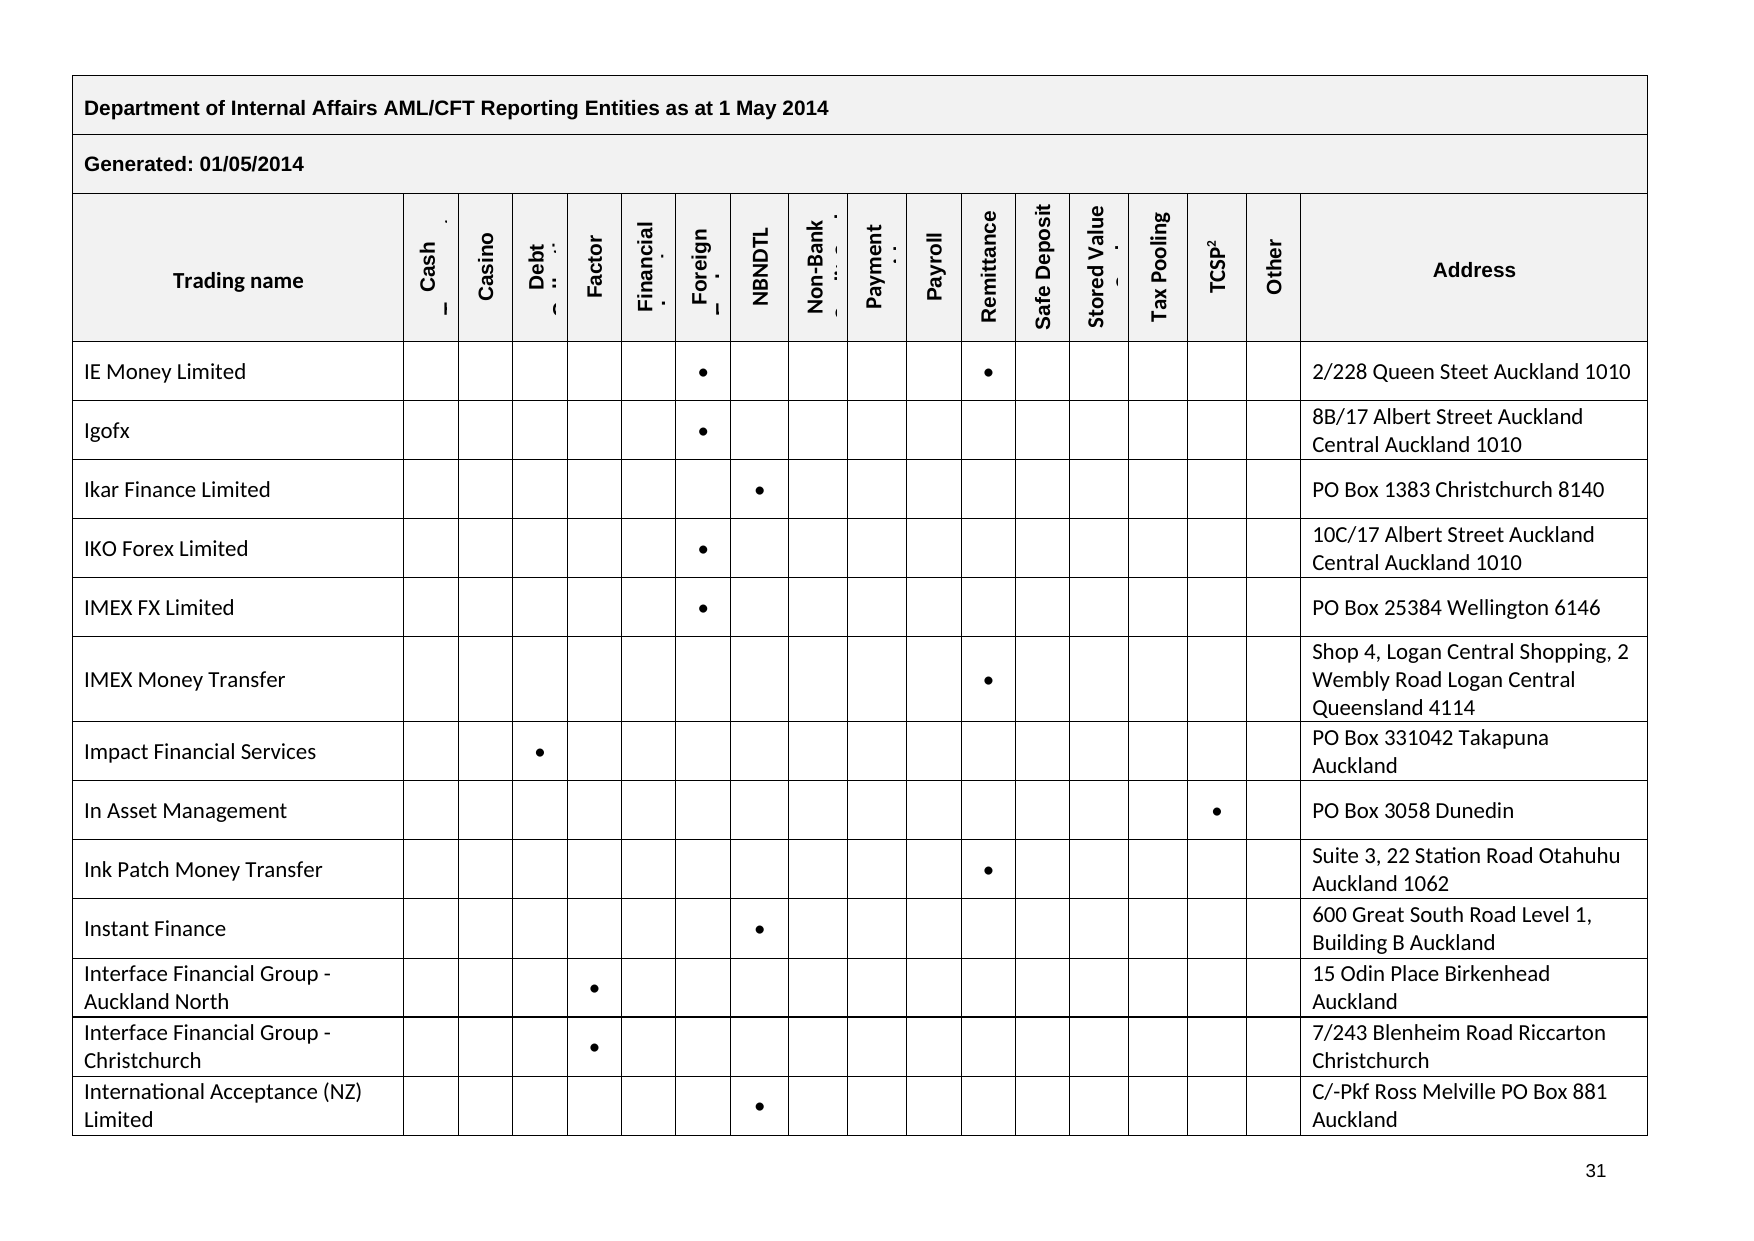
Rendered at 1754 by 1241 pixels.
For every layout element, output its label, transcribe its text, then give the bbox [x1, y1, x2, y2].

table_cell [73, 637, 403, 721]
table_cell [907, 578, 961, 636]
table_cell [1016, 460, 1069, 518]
table_cell Factor [568, 194, 621, 341]
table_cell Foreign Exchange [676, 194, 730, 341]
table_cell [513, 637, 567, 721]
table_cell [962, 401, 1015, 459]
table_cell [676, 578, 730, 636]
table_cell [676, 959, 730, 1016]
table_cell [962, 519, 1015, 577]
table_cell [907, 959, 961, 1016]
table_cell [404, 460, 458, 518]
table_cell Payment provider [848, 194, 906, 341]
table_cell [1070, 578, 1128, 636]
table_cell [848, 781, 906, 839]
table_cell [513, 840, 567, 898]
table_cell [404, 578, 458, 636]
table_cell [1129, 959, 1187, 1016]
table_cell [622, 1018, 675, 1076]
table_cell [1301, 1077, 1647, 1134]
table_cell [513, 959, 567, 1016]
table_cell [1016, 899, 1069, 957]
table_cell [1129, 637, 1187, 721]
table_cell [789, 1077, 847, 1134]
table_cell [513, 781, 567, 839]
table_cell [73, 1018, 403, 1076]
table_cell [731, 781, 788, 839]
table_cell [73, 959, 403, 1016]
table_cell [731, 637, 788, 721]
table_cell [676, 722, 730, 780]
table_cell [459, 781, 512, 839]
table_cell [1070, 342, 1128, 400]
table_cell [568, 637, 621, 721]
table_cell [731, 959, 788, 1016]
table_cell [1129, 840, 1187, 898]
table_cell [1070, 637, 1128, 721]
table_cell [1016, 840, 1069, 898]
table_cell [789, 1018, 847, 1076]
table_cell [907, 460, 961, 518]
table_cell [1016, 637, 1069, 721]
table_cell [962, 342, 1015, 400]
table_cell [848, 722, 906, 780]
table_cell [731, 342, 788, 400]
table_cell TCSP2 [1188, 194, 1246, 341]
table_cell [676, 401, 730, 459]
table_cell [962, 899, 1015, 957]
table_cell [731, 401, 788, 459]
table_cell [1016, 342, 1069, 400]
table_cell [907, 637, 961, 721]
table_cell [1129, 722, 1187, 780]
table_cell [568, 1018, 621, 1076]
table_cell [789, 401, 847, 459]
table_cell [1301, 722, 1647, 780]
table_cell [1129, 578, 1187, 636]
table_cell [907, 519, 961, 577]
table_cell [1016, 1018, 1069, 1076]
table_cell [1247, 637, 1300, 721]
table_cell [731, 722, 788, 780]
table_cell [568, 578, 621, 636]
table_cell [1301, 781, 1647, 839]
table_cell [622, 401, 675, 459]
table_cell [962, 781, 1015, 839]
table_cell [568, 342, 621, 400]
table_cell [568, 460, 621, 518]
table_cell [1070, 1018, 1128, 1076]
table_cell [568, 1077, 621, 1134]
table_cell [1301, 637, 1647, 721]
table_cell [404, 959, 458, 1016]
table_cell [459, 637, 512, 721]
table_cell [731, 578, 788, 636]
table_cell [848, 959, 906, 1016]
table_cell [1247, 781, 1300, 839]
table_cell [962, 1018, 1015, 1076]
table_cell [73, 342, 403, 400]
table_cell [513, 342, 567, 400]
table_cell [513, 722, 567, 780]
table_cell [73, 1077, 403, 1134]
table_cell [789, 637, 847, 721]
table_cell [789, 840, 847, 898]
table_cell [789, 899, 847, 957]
table_cell Financial Leasing [622, 194, 675, 341]
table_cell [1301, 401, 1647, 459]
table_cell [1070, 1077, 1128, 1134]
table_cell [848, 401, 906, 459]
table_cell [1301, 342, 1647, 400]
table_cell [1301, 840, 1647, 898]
table_cell Other [1247, 194, 1300, 341]
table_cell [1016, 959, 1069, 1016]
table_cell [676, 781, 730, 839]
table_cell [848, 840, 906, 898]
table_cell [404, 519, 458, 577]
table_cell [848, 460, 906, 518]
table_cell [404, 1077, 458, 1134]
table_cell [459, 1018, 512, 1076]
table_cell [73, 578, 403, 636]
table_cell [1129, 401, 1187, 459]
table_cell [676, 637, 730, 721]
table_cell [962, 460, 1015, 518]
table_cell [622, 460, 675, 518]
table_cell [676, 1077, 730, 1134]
table_cell Generated: 01/05/2014 [73, 135, 1647, 193]
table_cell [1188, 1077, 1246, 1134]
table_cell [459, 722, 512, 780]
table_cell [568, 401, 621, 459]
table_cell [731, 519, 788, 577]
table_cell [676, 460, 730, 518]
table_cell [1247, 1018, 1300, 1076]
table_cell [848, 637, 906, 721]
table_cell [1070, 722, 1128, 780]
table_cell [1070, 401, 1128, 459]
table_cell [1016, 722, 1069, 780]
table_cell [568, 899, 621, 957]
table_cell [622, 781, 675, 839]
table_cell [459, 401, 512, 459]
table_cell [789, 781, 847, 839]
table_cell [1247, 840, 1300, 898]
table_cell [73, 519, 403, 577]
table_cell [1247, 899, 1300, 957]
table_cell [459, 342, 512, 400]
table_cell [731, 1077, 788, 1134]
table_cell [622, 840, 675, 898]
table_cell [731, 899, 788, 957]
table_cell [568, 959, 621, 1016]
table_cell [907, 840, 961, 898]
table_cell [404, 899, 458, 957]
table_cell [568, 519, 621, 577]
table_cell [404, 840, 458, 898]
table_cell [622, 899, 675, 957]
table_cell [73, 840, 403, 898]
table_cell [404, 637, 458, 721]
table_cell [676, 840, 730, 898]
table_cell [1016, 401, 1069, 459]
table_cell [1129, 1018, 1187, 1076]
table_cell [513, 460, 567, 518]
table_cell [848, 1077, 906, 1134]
table_cell Debt Collection [513, 194, 567, 341]
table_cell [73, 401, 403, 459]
table_cell NBNDTL [731, 194, 788, 341]
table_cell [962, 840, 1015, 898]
table_cell Non-Bank Credit Card [789, 194, 847, 341]
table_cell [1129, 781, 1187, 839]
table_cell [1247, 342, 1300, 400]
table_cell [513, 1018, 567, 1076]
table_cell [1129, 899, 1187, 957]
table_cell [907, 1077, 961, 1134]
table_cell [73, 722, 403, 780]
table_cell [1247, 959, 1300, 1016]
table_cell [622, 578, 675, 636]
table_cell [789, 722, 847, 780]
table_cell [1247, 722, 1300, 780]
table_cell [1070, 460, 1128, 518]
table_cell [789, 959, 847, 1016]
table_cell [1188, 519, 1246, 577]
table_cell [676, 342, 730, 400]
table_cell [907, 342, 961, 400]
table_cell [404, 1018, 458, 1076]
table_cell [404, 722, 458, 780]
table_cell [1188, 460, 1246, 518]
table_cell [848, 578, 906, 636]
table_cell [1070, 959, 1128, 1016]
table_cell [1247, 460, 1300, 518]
table_cell Address [1301, 194, 1647, 341]
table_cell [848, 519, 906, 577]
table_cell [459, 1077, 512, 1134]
table_cell Trading name [73, 194, 403, 341]
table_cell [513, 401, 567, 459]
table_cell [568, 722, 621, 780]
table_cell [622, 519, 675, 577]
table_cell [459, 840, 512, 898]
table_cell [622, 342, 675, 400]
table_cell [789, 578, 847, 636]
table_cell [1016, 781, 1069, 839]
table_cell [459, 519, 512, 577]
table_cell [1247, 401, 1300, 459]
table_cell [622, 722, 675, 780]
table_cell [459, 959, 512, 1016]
table_cell Casino [459, 194, 512, 341]
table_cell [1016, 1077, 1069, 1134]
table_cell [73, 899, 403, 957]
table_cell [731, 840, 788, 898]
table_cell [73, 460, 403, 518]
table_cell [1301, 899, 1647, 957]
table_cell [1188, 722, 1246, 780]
table_header Department of Internal Affairs AML/CFT Reporting Entities as at 1 May 2014 [73, 76, 1647, 134]
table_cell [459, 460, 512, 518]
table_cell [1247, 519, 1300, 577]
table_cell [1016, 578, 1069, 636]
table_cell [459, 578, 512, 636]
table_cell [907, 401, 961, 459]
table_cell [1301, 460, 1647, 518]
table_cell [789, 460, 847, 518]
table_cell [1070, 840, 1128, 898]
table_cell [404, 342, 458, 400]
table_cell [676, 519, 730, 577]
table_cell Tax Pooling [1129, 194, 1187, 341]
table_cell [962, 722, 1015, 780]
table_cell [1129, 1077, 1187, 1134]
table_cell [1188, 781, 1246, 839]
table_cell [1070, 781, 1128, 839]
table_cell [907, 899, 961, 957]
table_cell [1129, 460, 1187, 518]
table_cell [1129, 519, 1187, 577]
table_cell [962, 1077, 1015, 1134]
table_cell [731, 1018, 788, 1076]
table_cell Safe Deposit [1016, 194, 1069, 341]
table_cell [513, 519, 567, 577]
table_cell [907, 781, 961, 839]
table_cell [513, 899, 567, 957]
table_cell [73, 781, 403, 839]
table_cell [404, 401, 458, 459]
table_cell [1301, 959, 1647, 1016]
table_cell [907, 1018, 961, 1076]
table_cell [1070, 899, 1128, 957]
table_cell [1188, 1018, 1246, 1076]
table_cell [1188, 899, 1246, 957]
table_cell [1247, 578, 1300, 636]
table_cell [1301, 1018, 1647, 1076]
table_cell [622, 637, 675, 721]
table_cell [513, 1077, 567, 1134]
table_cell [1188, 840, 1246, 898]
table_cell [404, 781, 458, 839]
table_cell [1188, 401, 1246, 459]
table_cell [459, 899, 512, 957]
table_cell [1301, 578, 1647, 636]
table_cell Payroll [907, 194, 961, 341]
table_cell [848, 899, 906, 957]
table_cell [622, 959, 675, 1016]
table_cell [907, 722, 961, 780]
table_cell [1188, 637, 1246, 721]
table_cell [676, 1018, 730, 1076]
table_cell Stored Value Card [1070, 194, 1128, 341]
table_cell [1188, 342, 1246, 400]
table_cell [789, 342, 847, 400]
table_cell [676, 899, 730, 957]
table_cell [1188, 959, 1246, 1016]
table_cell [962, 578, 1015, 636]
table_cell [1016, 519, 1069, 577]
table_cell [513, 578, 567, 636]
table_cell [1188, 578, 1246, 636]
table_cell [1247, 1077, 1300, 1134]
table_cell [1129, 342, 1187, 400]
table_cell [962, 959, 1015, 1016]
table_cell Remittance [962, 194, 1015, 341]
table_cell Cash Transport [404, 194, 458, 341]
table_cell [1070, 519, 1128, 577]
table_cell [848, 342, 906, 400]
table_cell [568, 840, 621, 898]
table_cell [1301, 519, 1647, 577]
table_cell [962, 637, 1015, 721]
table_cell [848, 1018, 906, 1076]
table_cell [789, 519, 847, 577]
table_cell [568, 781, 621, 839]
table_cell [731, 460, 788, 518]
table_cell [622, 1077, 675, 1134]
